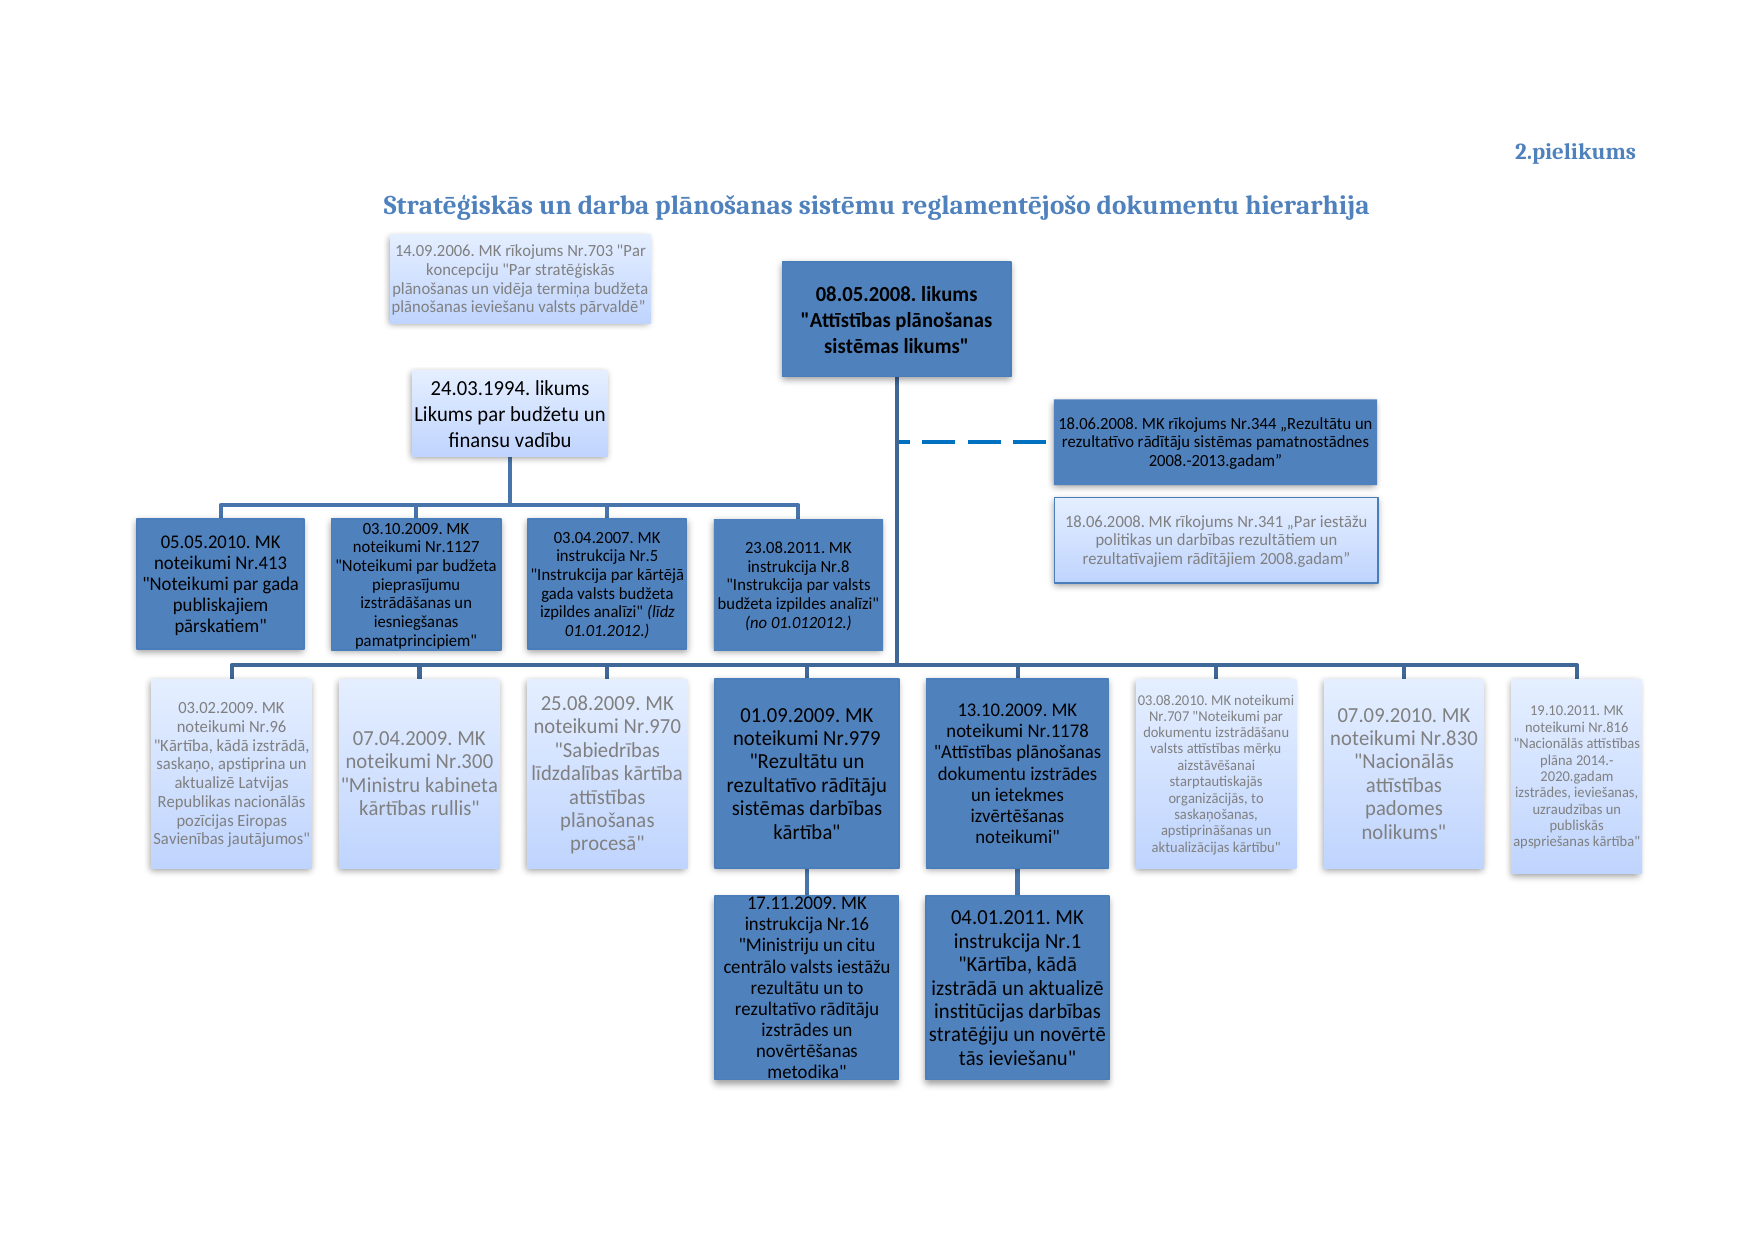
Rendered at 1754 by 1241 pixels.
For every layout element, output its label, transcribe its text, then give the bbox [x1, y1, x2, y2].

subtitle 2.pielikums [118, 139, 1636, 165]
text Stratēģiskās un darba plānošanas sistēmu reglamentējošo dokumentu hierarhija [118, 190, 1636, 221]
